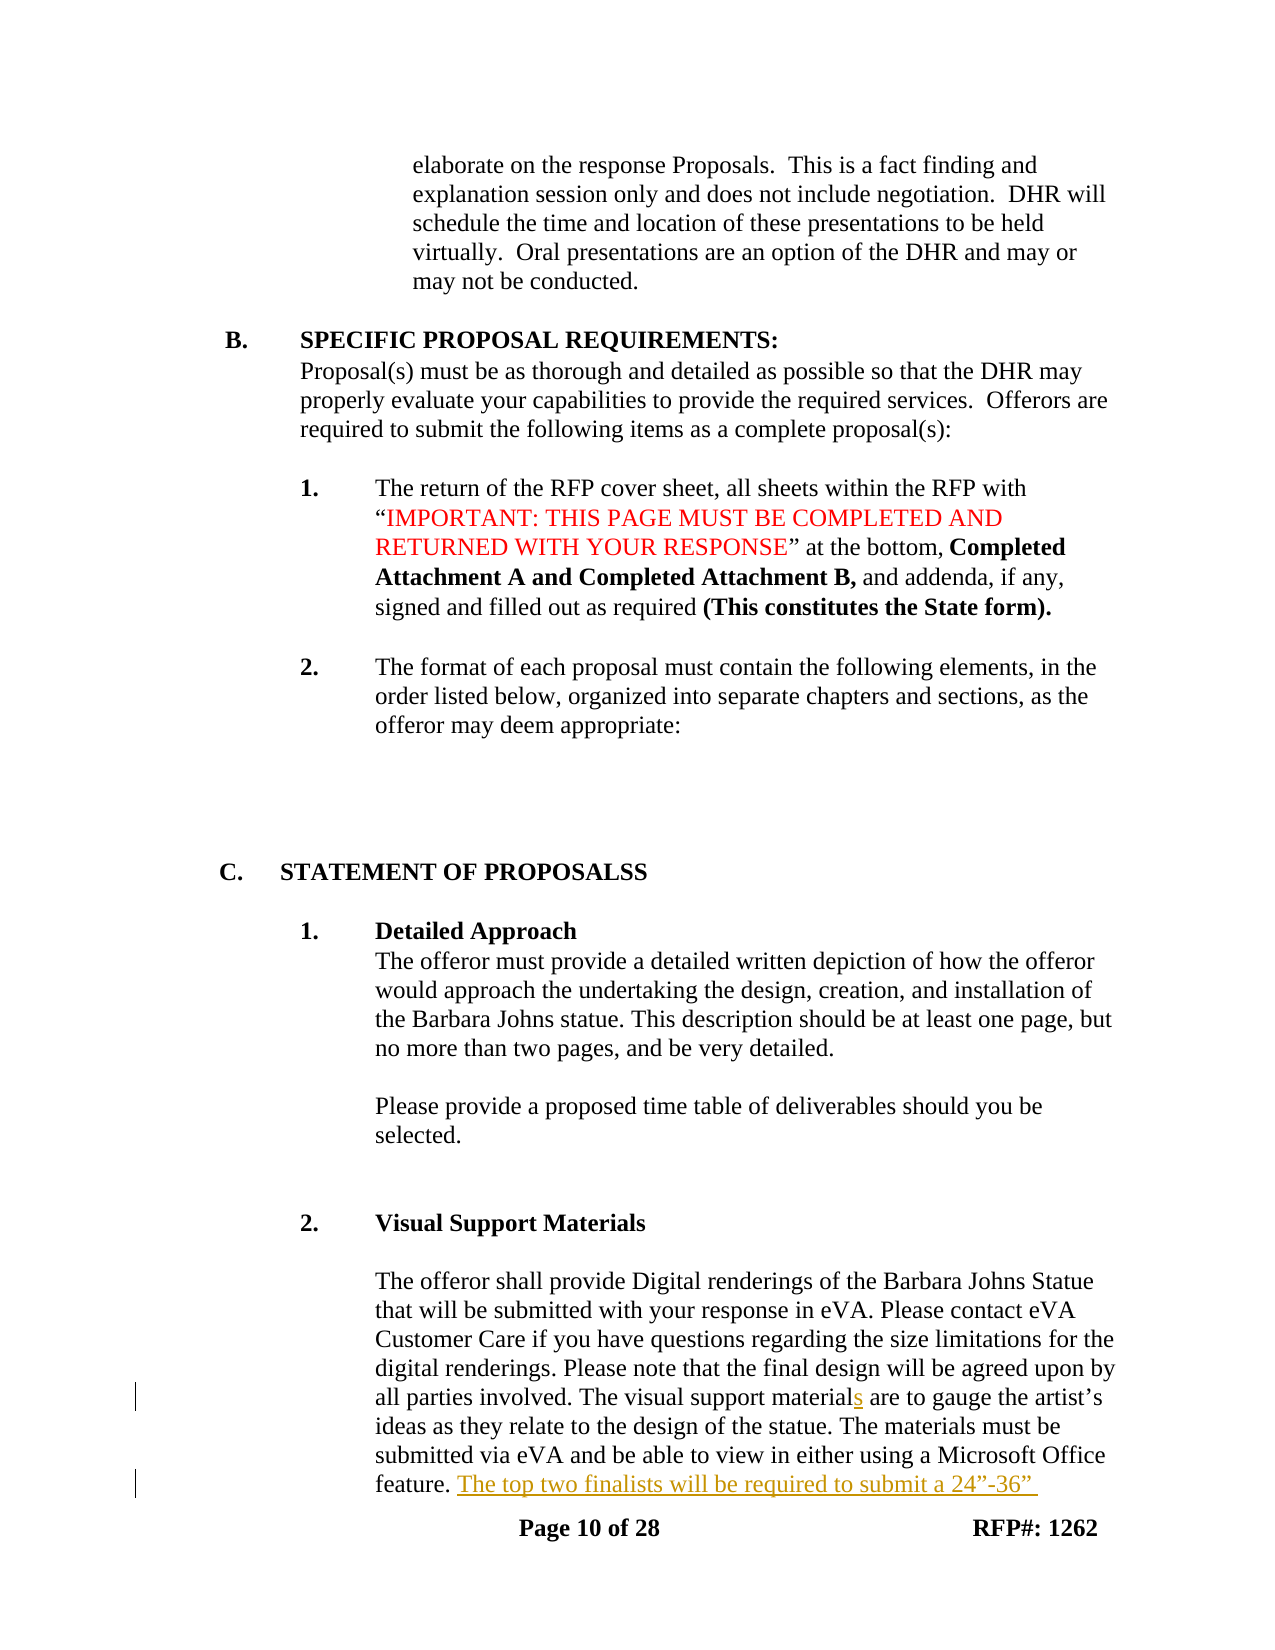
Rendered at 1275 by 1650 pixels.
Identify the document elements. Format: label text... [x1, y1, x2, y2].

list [375, 1266, 1124, 1498]
list Visual Support Materials [300, 1208, 1124, 1237]
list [375, 150, 1124, 294]
list The format of each proposal must contain the following elements, in the order listed below, organized into separate chapters and sections, as the offeror may deem appropriate: [300, 652, 1124, 739]
list SPECIFIC PROPOSAL REQUIREMENTS: [225, 325, 1125, 354]
list The return of the RFP cover sheet, all sheets within the RFP with “IMPORTANT: THIS PAGE MUST BE COMPLETED AND RETURNED WITH YOUR RESPONSE” at the bottom, Completed Attachment A and Completed Attachment B, and addenda, if any, signed and filled out as required (This constitutes the State form). [300, 473, 1124, 621]
list Detailed Approach [300, 916, 1124, 945]
list Please provide a proposed time table of deliverables should you be selected. [375, 1091, 1124, 1149]
subtitle C. STATEMENT OF PROPOSALSS [150, 857, 1125, 886]
list The offeror must provide a detailed written depiction of how the offeror would approach the undertaking the design, creation, and installation of the Barbara Johns statue. This description should be at least one page, but no more than two pages, and be very detailed. [375, 946, 1124, 1061]
text Proposal(s) must be as thorough and detailed as possible so that the DHR may properly evaluate your capabilities to provide the required services. Offerors are required to submit the following items as a complete proposal(s): [300, 356, 1124, 443]
